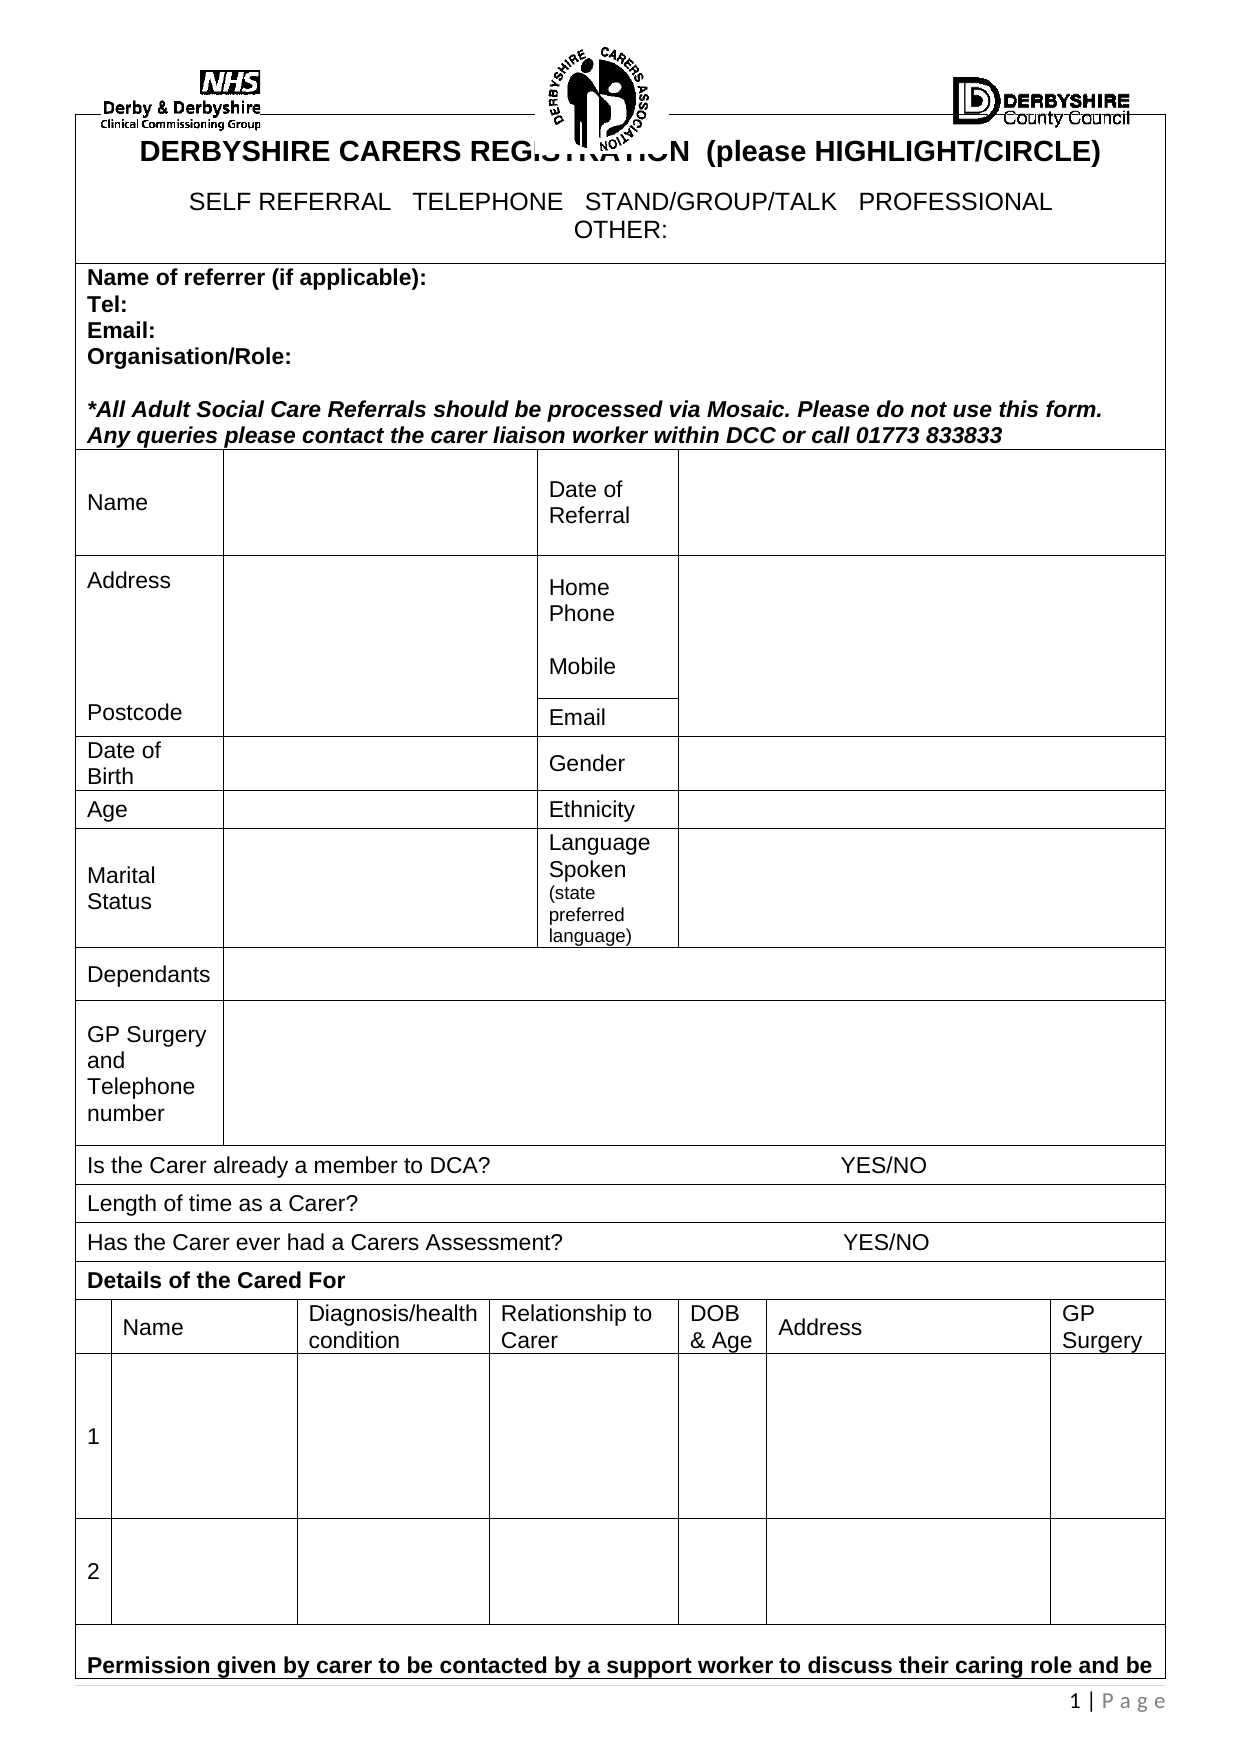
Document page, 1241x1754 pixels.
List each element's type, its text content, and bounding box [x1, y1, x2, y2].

table_header DERBYSHIRE CARERS REGISTRATION (please HIGHLIGHT/CIRCLE) SELF REFERRAL TELEPHONE STAND/GROUP/TALK PROFESSIONAL OTHER: [76, 115, 1165, 263]
table_cell Gender [538, 737, 678, 790]
table_cell [679, 1354, 766, 1518]
table_cell [1051, 1519, 1165, 1624]
table_cell [1051, 1354, 1165, 1518]
table_cell Diagnosis/health condition [298, 1300, 489, 1353]
table_cell [679, 791, 1165, 828]
table_cell 2 [76, 1519, 111, 1624]
table_cell [679, 1519, 766, 1624]
table_cell Email [538, 699, 678, 736]
table_cell [112, 1519, 297, 1624]
table_cell [767, 1354, 1050, 1518]
table_cell [112, 1354, 297, 1518]
table_cell Ethnicity [538, 791, 678, 828]
table_cell Length of time as a Carer? [76, 1185, 1165, 1222]
table_cell [224, 829, 537, 947]
table_cell [224, 948, 1165, 1000]
table_cell [224, 556, 537, 736]
table_cell [224, 737, 537, 790]
table_cell Date of Birth [76, 737, 223, 790]
table_cell [679, 450, 1165, 555]
table_cell [298, 1519, 489, 1624]
table_cell [298, 1354, 489, 1518]
table_cell GP Surgery and Telephone number [76, 1001, 223, 1145]
table_cell [490, 1354, 678, 1518]
table_cell [76, 1300, 111, 1353]
table_cell 1 [76, 1354, 111, 1518]
table_cell Date of Referral [538, 450, 678, 555]
table_cell Age [76, 791, 223, 828]
table_cell [679, 829, 1165, 947]
table_cell Address Postcode [76, 556, 223, 736]
table_cell Address [767, 1300, 1050, 1353]
table_cell [767, 1519, 1050, 1624]
table_cell GP Surgery [1051, 1300, 1165, 1353]
table_cell [679, 556, 1165, 736]
table_cell Language Spoken (state preferred language) [538, 829, 678, 947]
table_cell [76, 1625, 1165, 1678]
table_cell Home Phone Mobile [538, 556, 678, 697]
table_cell Relationship to Carer [490, 1300, 678, 1353]
table_cell [224, 1001, 1165, 1145]
table_cell Details of the Cared For [76, 1262, 1165, 1299]
table_cell Dependants [76, 948, 223, 1000]
table_cell Name [112, 1300, 297, 1353]
table_cell Name [76, 450, 223, 555]
table_cell [490, 1519, 678, 1624]
table_cell Is the Carer already a member to DCA? YES/NO [76, 1146, 1165, 1184]
table_cell DOB & Age [679, 1300, 766, 1353]
table_cell [679, 737, 1165, 790]
table_cell [224, 450, 537, 555]
table_cell Marital Status [76, 829, 223, 947]
table_cell [224, 791, 537, 828]
table_cell Has the Carer ever had a Carers Assessment? YES/NO [76, 1223, 1165, 1261]
table_cell Name of referrer (if applicable): Tel: Email: Organisation/Role: *All Adult Social Care Referrals should be processed via Mosaic. Please do not use this form. Any queries please contact the carer liaison worker within DCC or call 01773 833833 [76, 264, 1165, 449]
